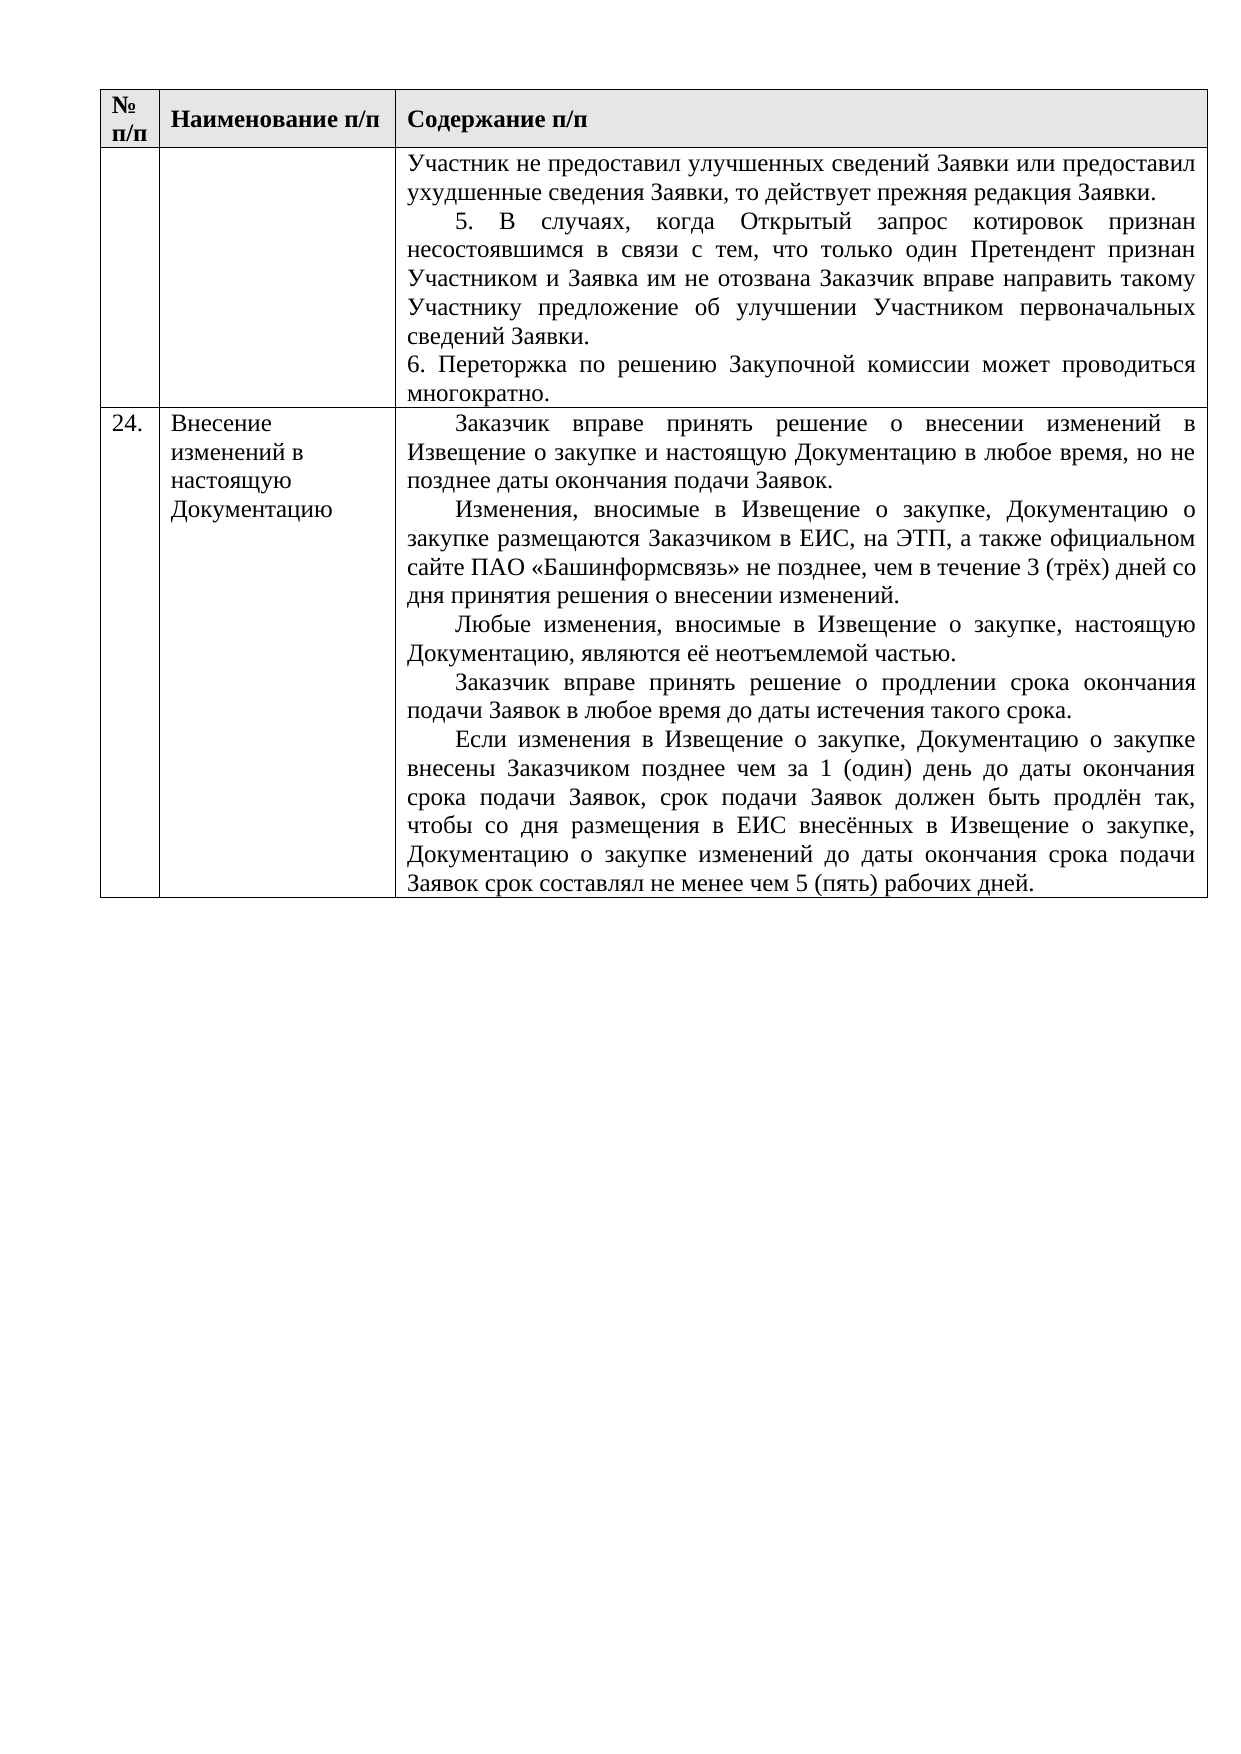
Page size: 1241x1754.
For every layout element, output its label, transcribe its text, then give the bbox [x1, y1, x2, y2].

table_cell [396, 148, 1207, 407]
table_cell Заказчик вправе принять решение о внесении изменений в Извещение о закупке и настоящую Документацию в любое время, но не позднее даты окончания подачи Заявок. Изменения, вносимые в Извещение о закупке, Документацию о закупке размещаются Заказчиком в ЕИС, на ЭТП, а также официальном сайте ПАО «Башинформсвязь» не позднее, чем в течение 3 (трёх) дней со дня принятия решения о внесении изменений. Любые изменения, вносимые в Извещение о закупке, настоящую Документацию, являются её неотъемлемой частью. Заказчик вправе принять решение о продлении срока окончания подачи Заявок в любое время до даты истечения такого срока. Если изменения в Извещение о закупке, Документацию о закупке внесены Заказчиком позднее чем за 1 (один) день до даты окончания срока подачи Заявок, срок подачи Заявок должен быть продлён так, чтобы со дня размещения в ЕИС внесённых в Извещение о закупке, Документацию о закупке изменений до даты окончания срока подачи Заявок срок составлял не менее чем 5 (пять) рабочих дней. [396, 408, 1207, 897]
table_cell [101, 148, 159, 407]
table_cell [160, 148, 395, 407]
table_header № п/п [101, 90, 159, 147]
table_cell Внесение изменений в настоящую Документацию [160, 408, 395, 897]
table_header Содержание п/п [396, 90, 1207, 147]
table_cell [101, 408, 159, 897]
table_header Наименование п/п [160, 90, 395, 147]
